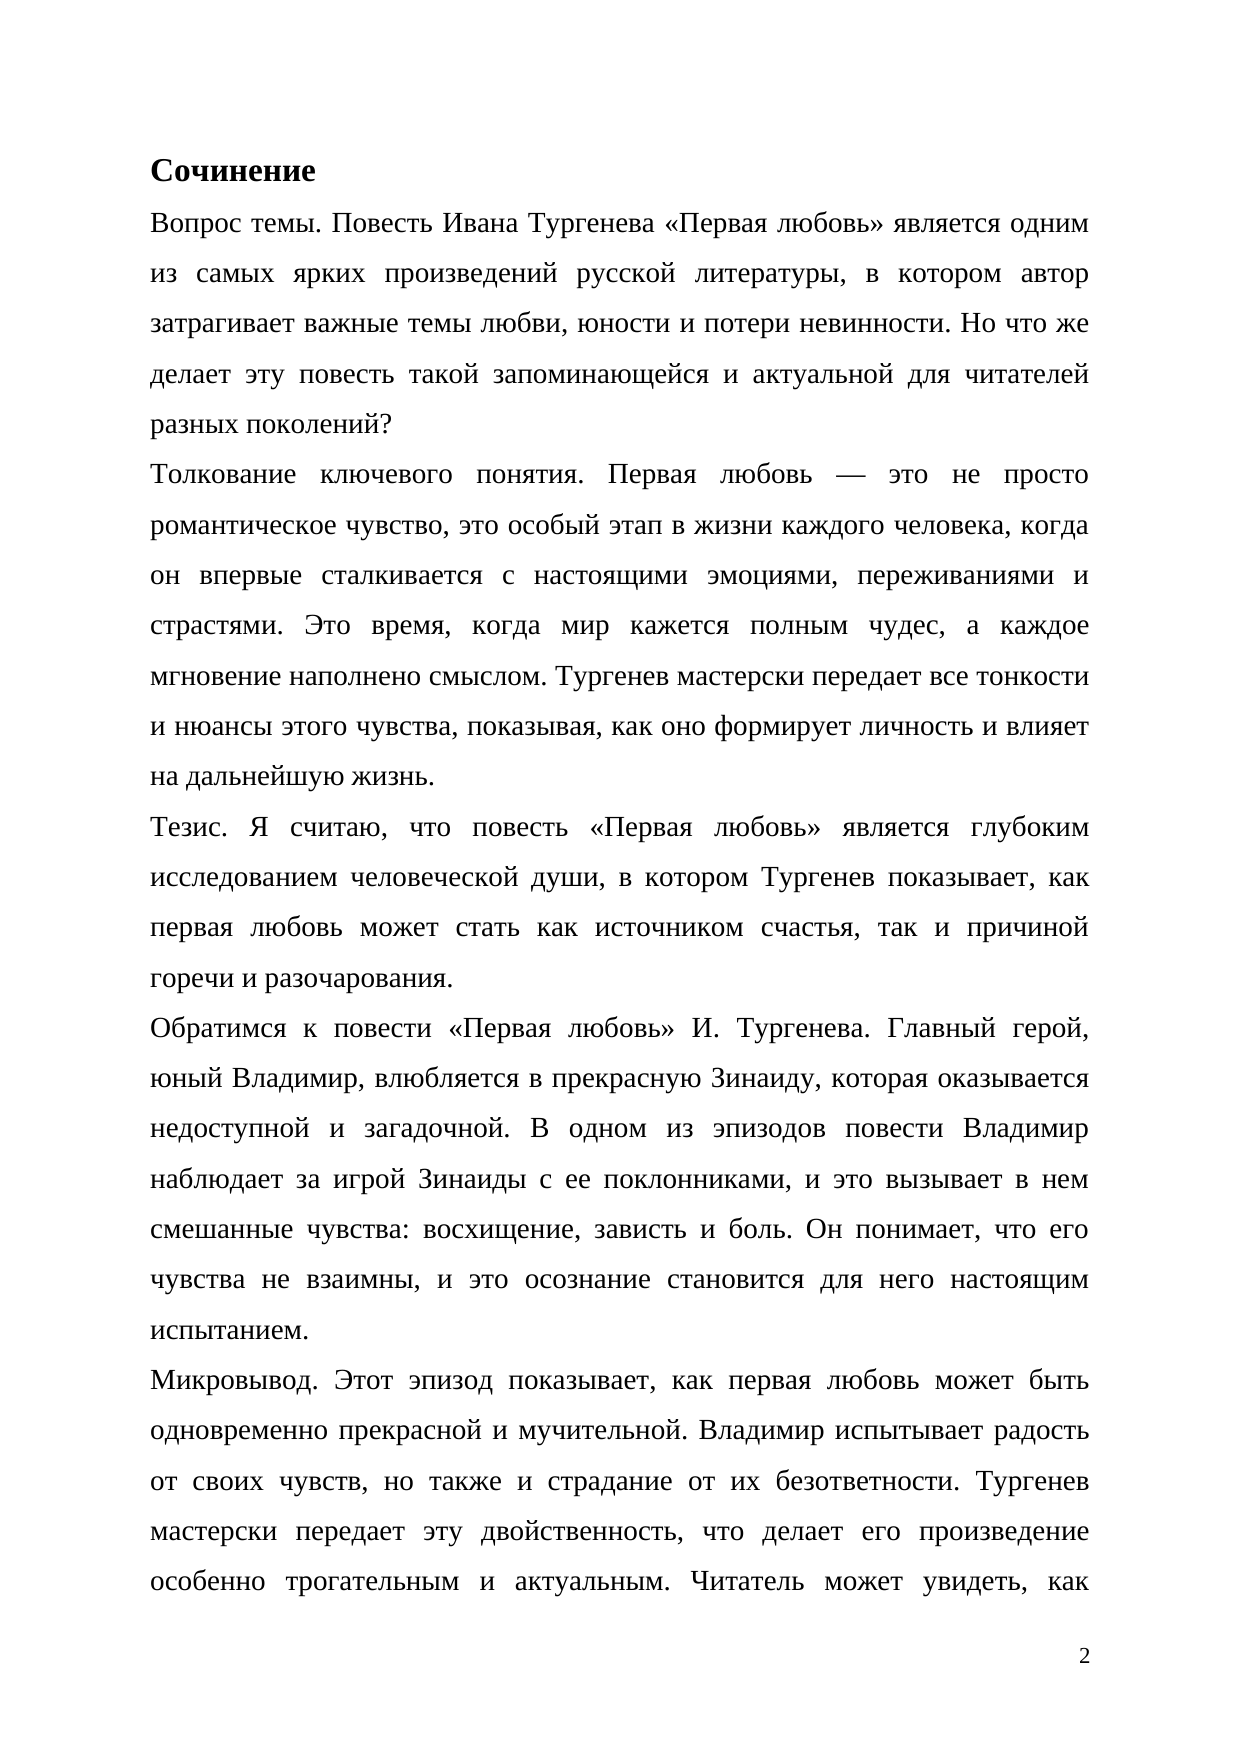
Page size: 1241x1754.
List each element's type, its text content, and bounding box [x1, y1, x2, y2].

subtitle Сочинение [150, 150, 1090, 188]
text Вопрос темы. Повесть Ивана Тургенева «Первая любовь» является одним из самых ярких произведений русской литературы, в котором автор затрагивает важные темы любви, юности и потери невинности. Но что же делает эту повесть такой запоминающейся и актуальной для читателей разных поколений? [150, 205, 1090, 440]
text Толкование ключевого понятия. Первая любовь — это не просто романтическое чувство, это особый этап в жизни каждого человека, когда он впервые сталкивается с настоящими эмоциями, переживаниями и страстями. Это время, когда мир кажется полным чудес, а каждое мгновение наполнено смыслом. Тургенев мастерски передает все тонкости и нюансы этого чувства, показывая, как оно формирует личность и влияет на дальнейшую жизнь. [150, 457, 1090, 792]
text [150, 1362, 1090, 1597]
text Тезис. Я считаю, что повесть «Первая любовь» является глубоким исследованием человеческой души, в котором Тургенев показывает, как первая любовь может стать как источником счастья, так и причиной горечи и разочарования. [150, 809, 1090, 993]
text Обратимся к повести «Первая любовь» И. Тургенева. Главный герой, юный Владимир, влюбляется в прекрасную Зинаиду, которая оказывается недоступной и загадочной. В одном из эпизодов повести Владимир наблюдает за игрой Зинаиды с ее поклонниками, и это вызывает в нем смешанные чувства: восхищение, зависть и боль. Он понимает, что его чувства не взаимны, и это осознание становится для него настоящим испытанием. [150, 1010, 1090, 1345]
